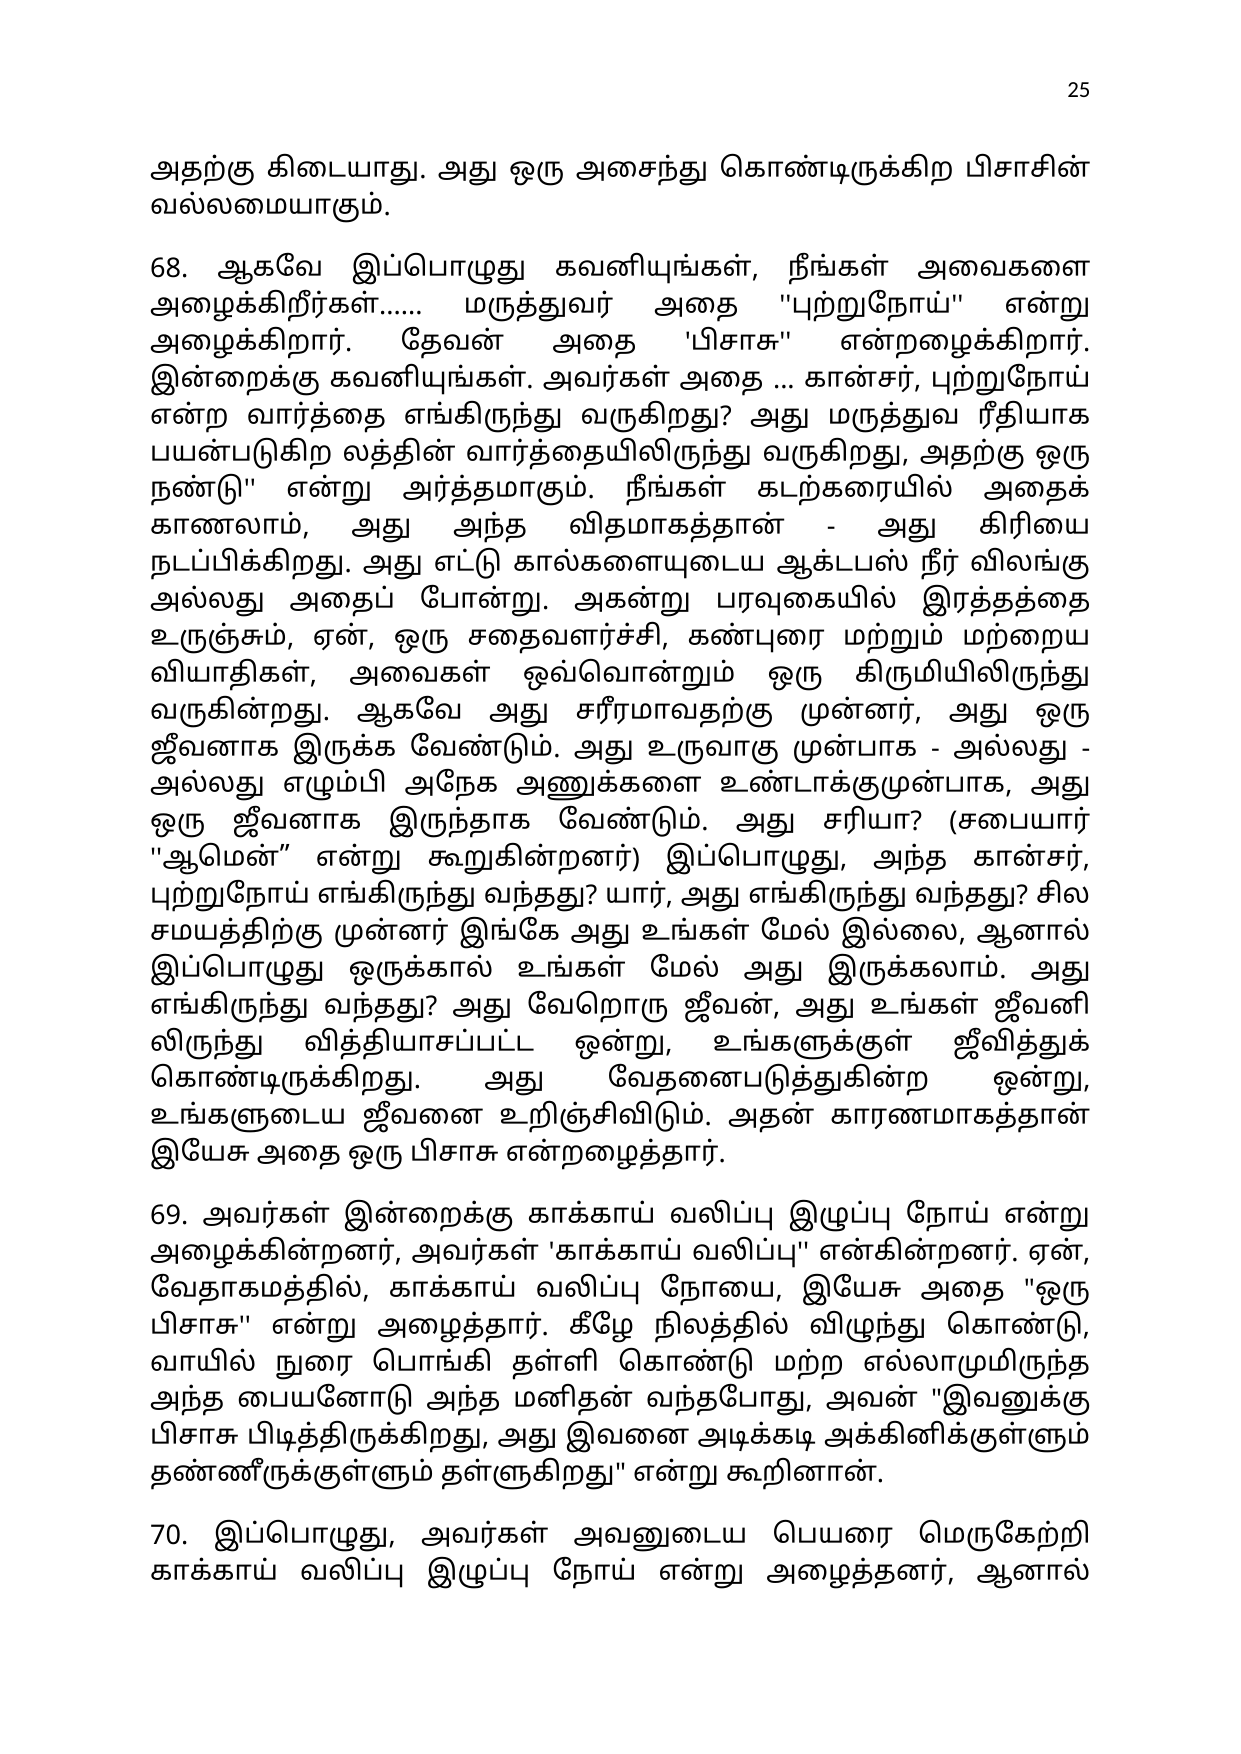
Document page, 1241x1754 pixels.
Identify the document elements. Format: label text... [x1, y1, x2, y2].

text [150, 150, 1090, 224]
text 69. அவர்கள் இன்றைக்கு காக்காய் வலிப்பு இழுப்பு நோய் என்று அழைக்கின்றனர், அவர்கள் 'காக்காய் வலிப்பு'' என்கின்றனர். ஏன், வேதாகமத்தில், காக்காய் வலிப்பு நோயை, இயேசு அதை "ஒரு பிசாசு'' என்று அழைத்தார். கீழே நிலத்தில் விழுந்து கொண்டு, வாயில் நுரை பொங்கி தள்ளி கொண்டு மற்ற எல்லாமுமிருந்த அந்த பையனோடு அந்த மனிதன் வந்தபோது, அவன் "இவனுக்கு பிசாசு பிடித்திருக்கிறது, அது இவனை அடிக்கடி அக்கினிக்குள்ளும் தண்ணீருக்குள்ளும் தள்ளுகிறது" என்று கூறினான். [150, 1196, 1090, 1491]
text 68. ஆகவே இப்பொழுது கவனியுங்கள், நீங்கள் அவைகளை அழைக்கிறீர்கள்...... மருத்துவர் அதை ''புற்றுநோய்'' என்று அழைக்கிறார். தேவன் அதை 'பிசாசு'' என்றழைக்கிறார். இன்றைக்கு கவனியுங்கள். அவர்கள் அதை ... கான்சர், புற்றுநோய் என்ற வார்த்தை எங்கிருந்து வருகிறது? அது மருத்துவ ரீதியாக பயன்படுகிற லத்தின் வார்த்தையிலிருந்து வருகிறது, அதற்கு ஒரு நண்டு'' என்று அர்த்தமாகும். நீங்கள் கடற்கரையில் அதைக் காணலாம், அது அந்த விதமாகத்தான் - அது கிரியை நடப்பிக்கிறது. அது எட்டு கால்களையுடைய ஆக்டபஸ் நீர் விலங்கு அல்லது அதைப் போன்று. அகன்று பரவுகையில் இரத்தத்தை உருஞ்சும், ஏன், ஒரு சதைவளர்ச்சி, கண்புரை மற்றும் மற்றைய வியாதிகள், அவைகள் ஒவ்வொன்றும் ஒரு கிருமியிலிருந்து வருகின்றது. ஆகவே அது சரீரமாவதற்கு முன்னர், அது ஒரு ஜீவனாக இருக்க வேண்டும். அது உருவாகு முன்பாக - அல்லது - அல்லது எழும்பி அநேக அணுக்களை உண்டாக்குமுன்பாக, அது ஒரு ஜீவனாக இருந்தாக வேண்டும். அது சரியா? (சபையார் ''ஆமென்” என்று கூறுகின்றனர்) இப்பொழுது, அந்த கான்சர், புற்றுநோய் எங்கிருந்து வந்தது? யார், அது எங்கிருந்து வந்தது? சில சமயத்திற்கு முன்னர் இங்கே அது உங்கள் மேல் இல்லை, ஆனால் இப்பொழுது ஒருக்கால் உங்கள் மேல் அது இருக்கலாம். அது எங்கிருந்து வந்தது? அது வேறொரு ஜீவன், அது உங்கள் ஜீவனி லிருந்து வித்தியாசப்பட்ட ஒன்று, உங்களுக்குள் ஜீவித்துக் கொண்டிருக்கிறது. அது வேதனைபடுத்துகின்ற ஒன்று, உங்களுடைய ஜீவனை உறிஞ்சிவிடும். அதன் காரணமாகத்தான் இயேசு அதை ஒரு பிசாசு என்றழைத்தார். [150, 249, 1090, 1171]
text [150, 1516, 1090, 1589]
